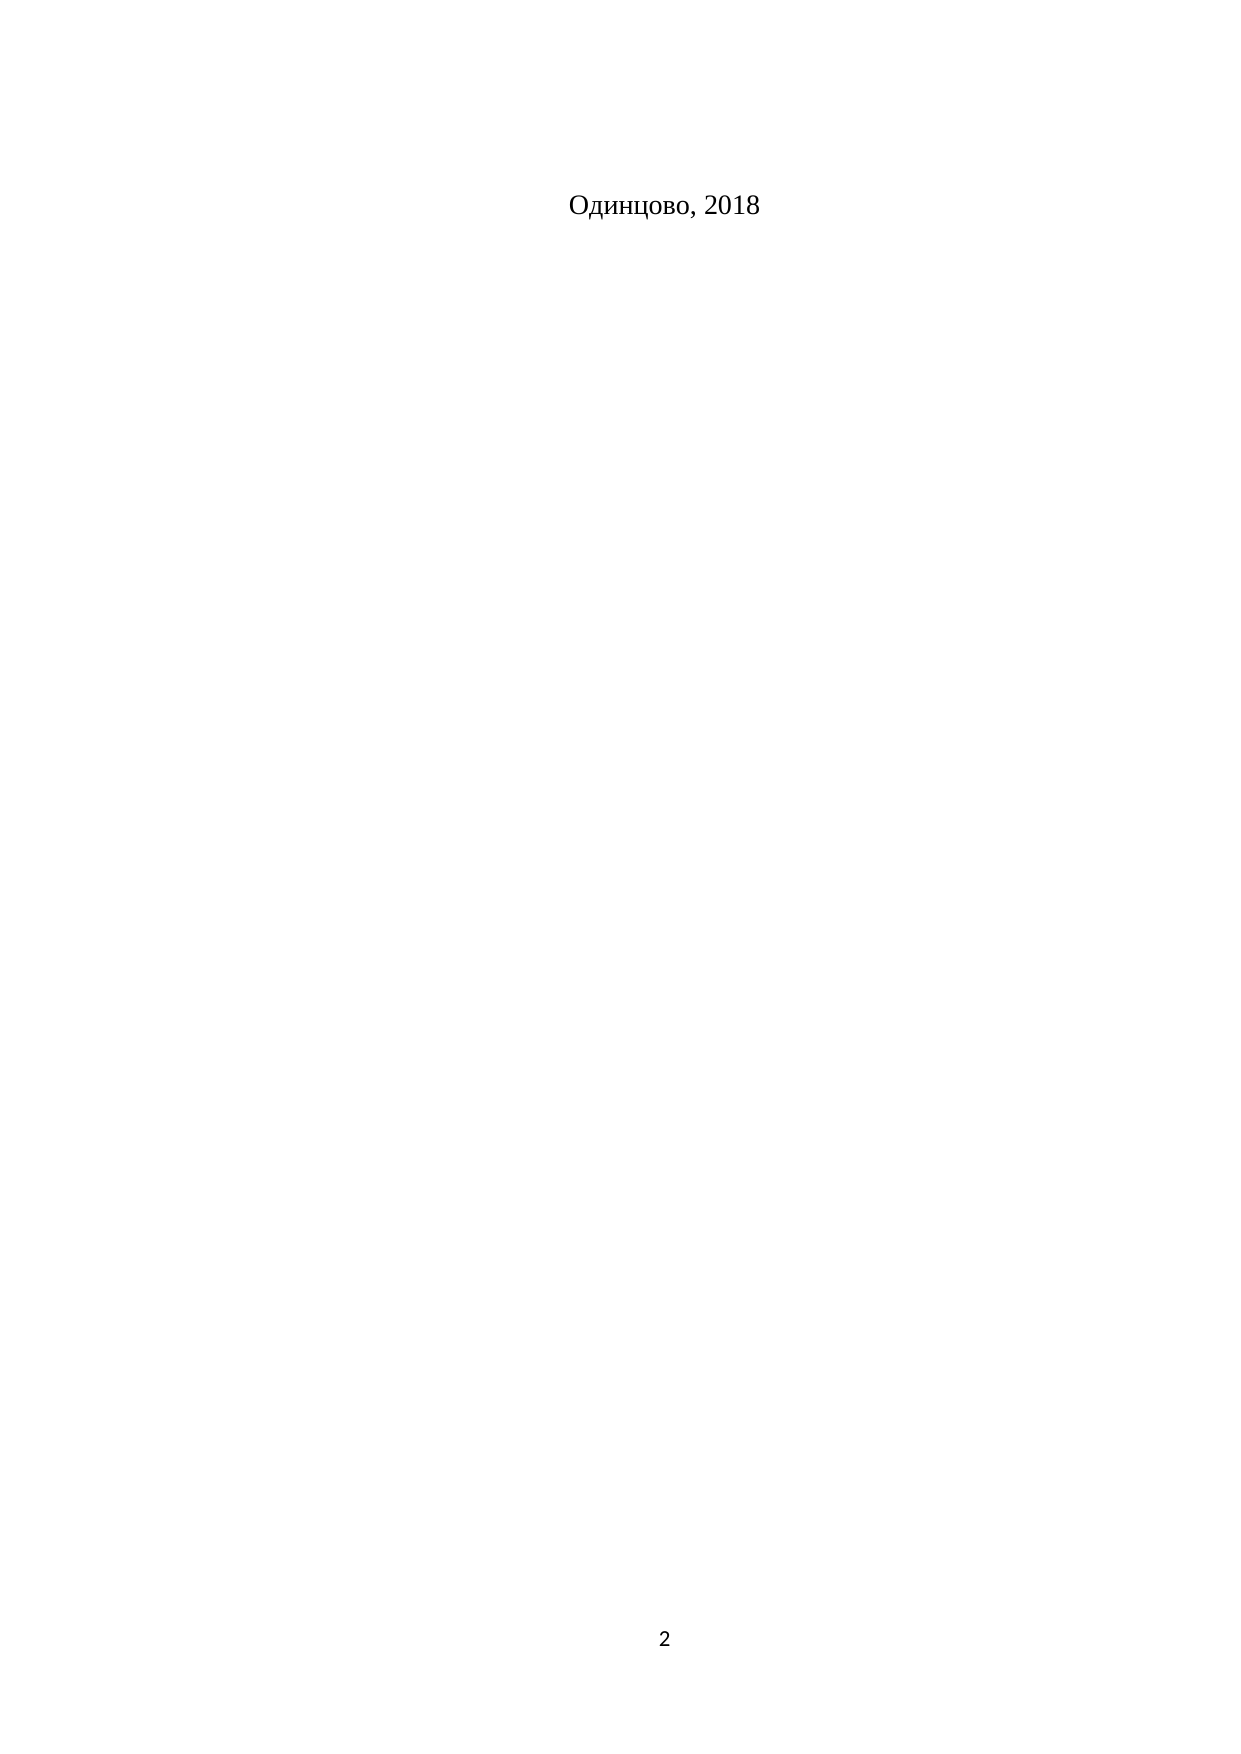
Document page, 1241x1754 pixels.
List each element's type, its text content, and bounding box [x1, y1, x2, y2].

text Одинцово, 2018 [177, 188, 1152, 220]
